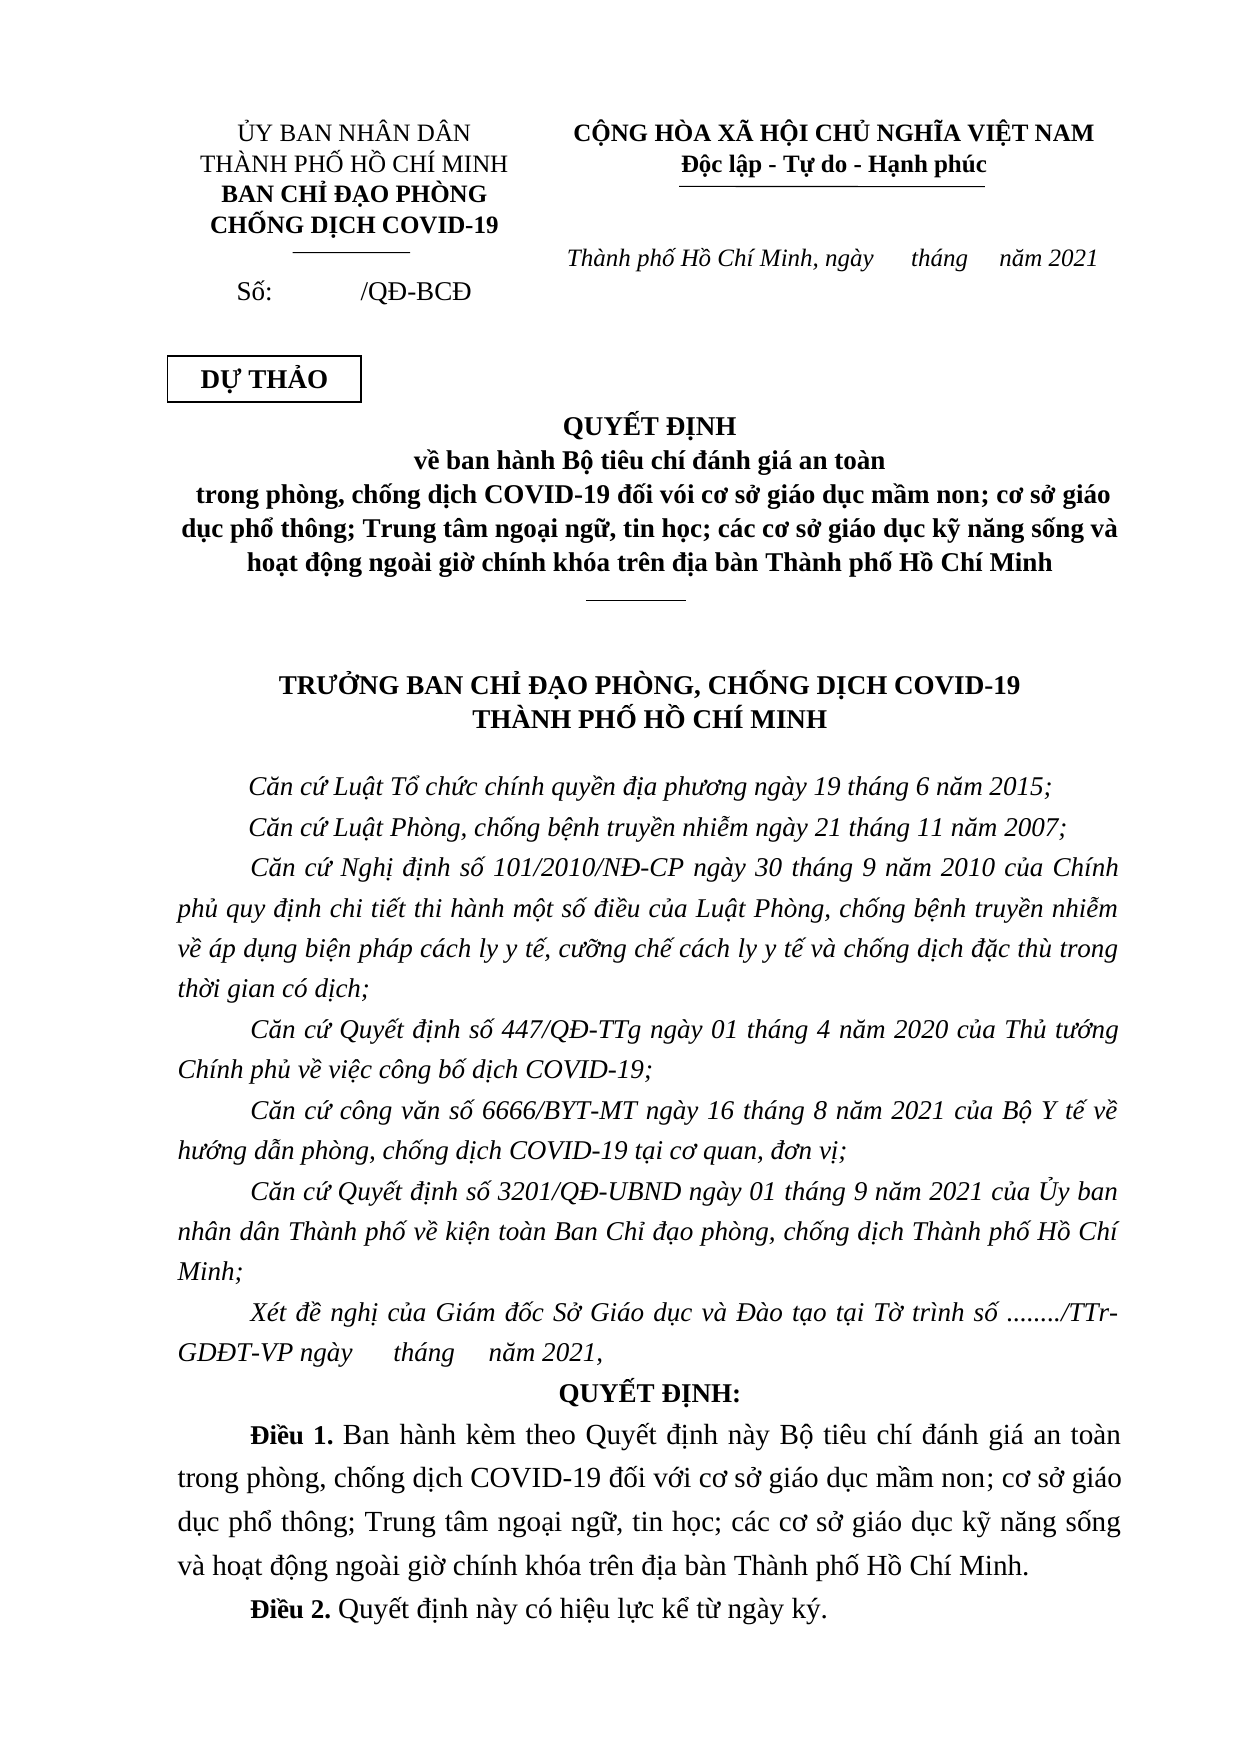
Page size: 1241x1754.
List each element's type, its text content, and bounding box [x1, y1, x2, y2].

text Căn cứ Quyết định số 3201/QĐ-UBND ngày 01 tháng 9 năm 2021 của Ủy ban nhân dân Thành phố về kiện toàn Ban Chỉ đạo phòng, chống dịch Thành phố Hồ Chí Minh; [177, 1174, 1122, 1287]
text Căn cứ Nghị định số 101/2010/NĐ-CP ngày 30 tháng 9 năm 2010 của Chính phủ quy định chi tiết thi hành một số điều của Luật Phòng, chống bệnh truyền nhiễm về áp dụng biện pháp cách ly y tế, cưỡng chế cách ly y tế và chống dịch đặc thù trong thời gian có dịch; [177, 851, 1122, 1004]
text Điều 2. Quyết định này có hiệu lực kể từ ngày ký. [177, 1591, 1122, 1625]
subtitle TRƯỞNG BAN CHỈ ĐẠO PHÒNG, CHỐNG DỊCH COVID-19 THÀNH PHỐ HỒ CHÍ MINH [177, 669, 1122, 734]
text trong phòng, chống dịch COVID-19 đối vói cơ sở giáo dục mầm non; cơ sở giáo dục phổ thông; Trung tâm ngoại ngữ, tin học; các cơ sở giáo dục kỹ năng sống và hoạt động ngoài giờ chính khóa trên địa bàn Thành phố Hồ Chí Minh [177, 478, 1122, 577]
text Căn cứ công văn số 6666/BYT-MT ngày 16 tháng 8 năm 2021 của Bộ Y tế về hướng dẫn phòng, chống dịch COVID-19 tại cơ quan, đơn vị; [177, 1094, 1122, 1165]
table_header CỘNG HÒA XÃ HỘI CHỦ NGHĨA VIỆT NAM Độc lập - Tự do - Hạnh phúc Thành phố Hồ Chí Minh, ngày tháng năm 2021 [531, 118, 1136, 309]
text Căn cứ Quyết định số 447/QĐ-TTg ngày 01 tháng 4 năm 2020 của Thủ tướng Chính phủ về việc công bố dịch COVID-19; [177, 1013, 1122, 1084]
text Điều 1. Ban hành kèm theo Quyết định này Bộ tiêu chí đánh giá an toàn trong phòng, chống dịch COVID-19 đối với cơ sở giáo dục mầm non; cơ sở giáo dục phổ thông; Trung tâm ngoại ngữ, tin học; các cơ sở giáo dục kỹ năng sống và hoạt động ngoài giờ chính khóa trên địa bàn Thành phố Hồ Chí Minh. [177, 1417, 1122, 1581]
table_header ỦY BAN NHÂN DÂN THÀNH PHỐ HỒ CHÍ MINH BAN CHỈ ĐẠO PHÒNG CHỐNG DỊCH COVID-19 Số: /QĐ-BCĐ [177, 118, 531, 309]
text Căn cứ Luật Tổ chức chính quyền địa phương ngày 19 tháng 6 năm 2015; [177, 770, 1122, 802]
text Xét đề nghị của Giám đốc Sở Giáo dục và Đào tạo tại Tờ trình số ......../TTr-GDĐT-VP ngày tháng năm 2021, [177, 1296, 1122, 1367]
text QUYẾT ĐỊNH về ban hành Bộ tiêu chí đánh giá an toàn [177, 411, 1122, 476]
text Căn cứ Luật Phòng, chống bệnh truyền nhiễm ngày 21 tháng 11 năm 2007; [177, 811, 1122, 842]
subtitle QUYẾT ĐỊNH: [177, 1377, 1122, 1408]
